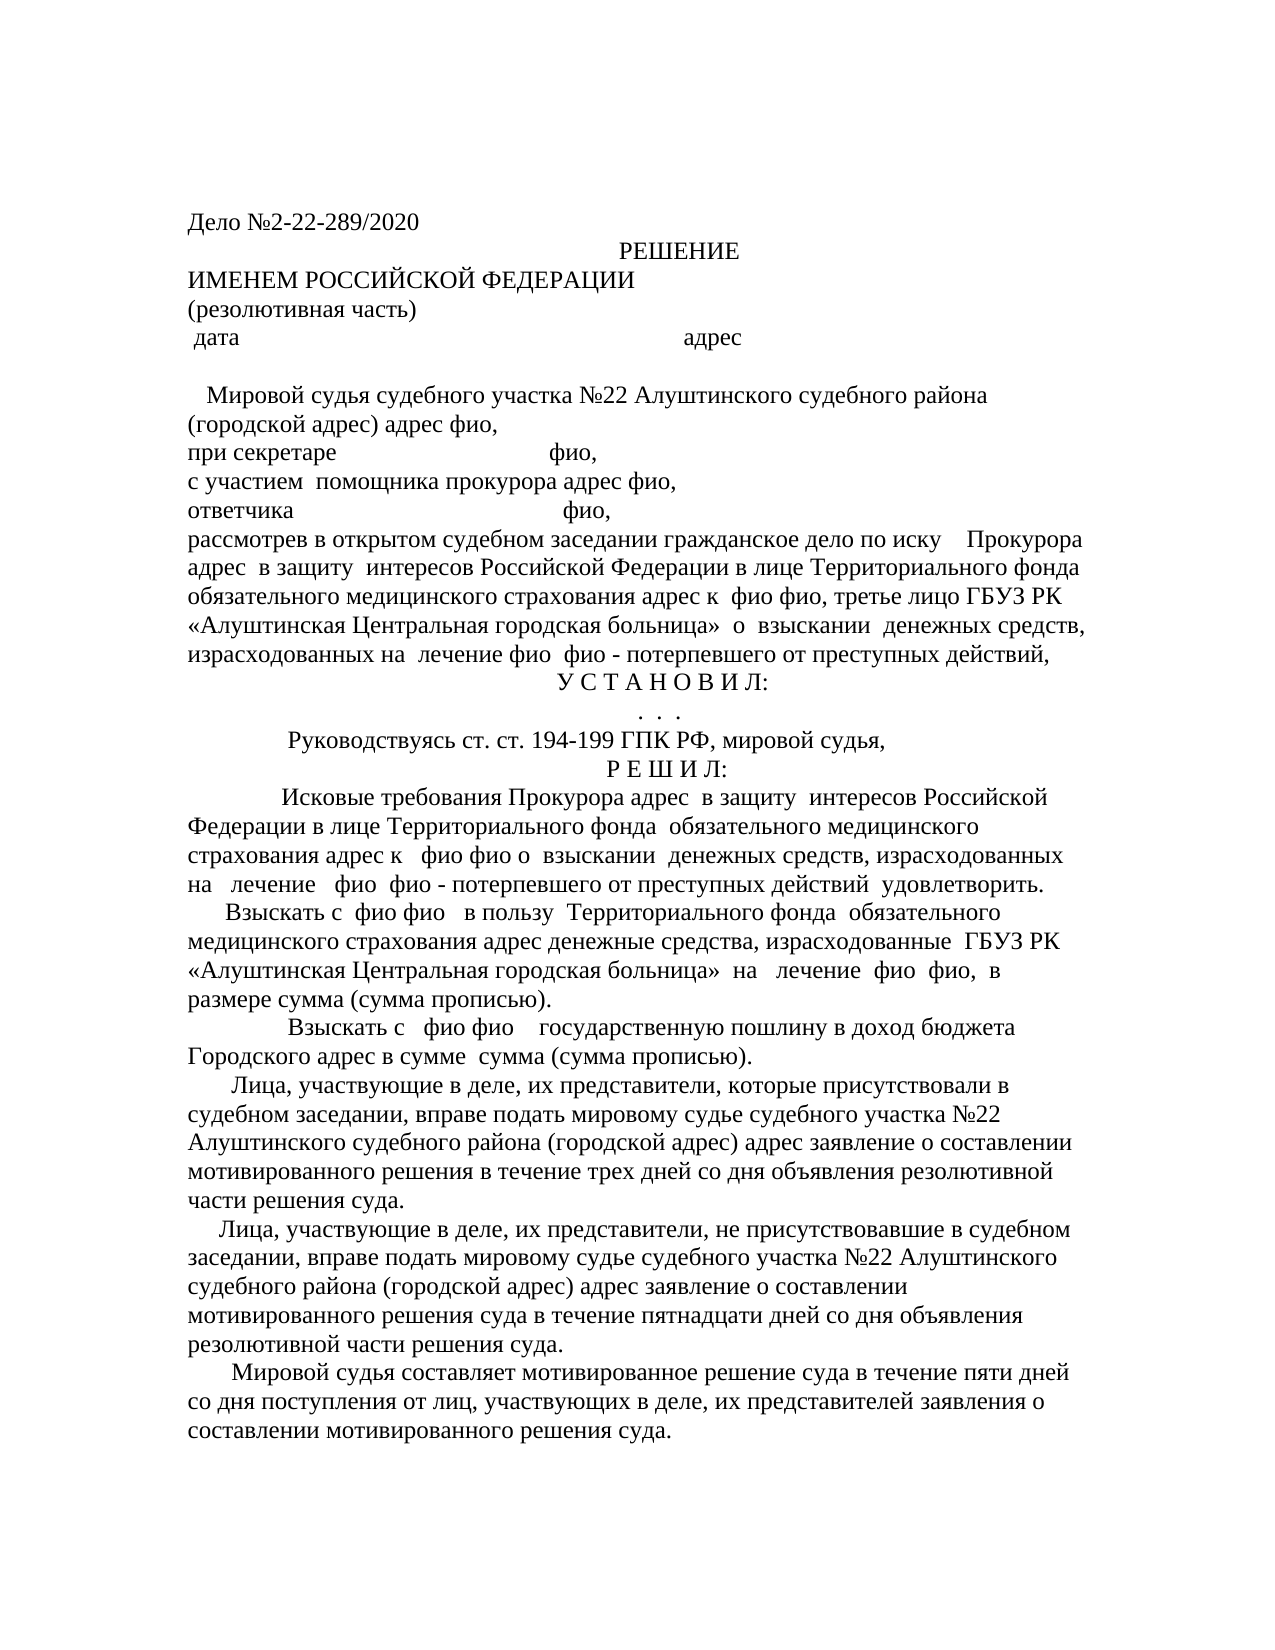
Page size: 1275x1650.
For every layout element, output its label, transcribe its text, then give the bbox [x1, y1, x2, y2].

text Лица, участвующие в деле, их представители, не присутствовавшие в судебном заседании, вправе подать мировому судье судебного участка №22 Алуштинского судебного района (городской адрес) адрес заявление о составлении мотивированного решения суда в течение пятнадцати дней со дня объявления резолютивной части решения суда. [187, 1214, 1087, 1357]
text ИМЕНЕМ РОССИЙСКОЙ ФЕДЕРАЦИИ [187, 265, 1087, 294]
text Дело №2-22-289/2020 [187, 179, 1087, 236]
text Мировой судья судебного участка №22 Алуштинского судебного района (городской адрес) адрес фио, [187, 380, 1087, 437]
text Мировой судья составляет мотивированное решение суда в течение пяти дней со дня поступления от лиц, участвующих в деле, их представителей заявления о составлении мотивированного решения суда. [187, 1357, 1087, 1444]
text Исковые требования Прокурора адрес в защиту интересов Российской Федерации в лице Территориального фонда обязательного медицинского страхования адрес к фио фио о взыскании денежных средств, израсходованных на лечение фио фио - потерпевшего от преступных действий удовлетворить. [187, 782, 1087, 897]
text . . . [187, 696, 1087, 725]
text Взыскать с фио фио в пользу Территориального фонда обязательного медицинского страхования адрес денежные средства, израсходованные ГБУЗ РК «Алуштинская Центральная городская больница» на лечение фио фио, в размере сумма (сумма прописью). [187, 897, 1087, 1012]
text Р Е Ш И Л: [187, 754, 1087, 782]
text Руководствуясь ст. ст. 194-199 ГПК РФ, мировой судья, [187, 725, 1087, 754]
text с участием помощника прокурора адрес фио, [187, 466, 1087, 495]
text РЕШЕНИЕ [187, 236, 1087, 265]
text Лица, участвующие в деле, их представители, которые присутствовали в судебном заседании, вправе подать мировому судье судебного участка №22 Алуштинского судебного района (городской адрес) адрес заявление о составлении мотивированного решения в течение трех дней со дня объявления резолютивной части решения суда. [187, 1070, 1087, 1214]
text Взыскать с фио фио государственную пошлину в доход бюджета Городского адрес в сумме сумма (сумма прописью). [187, 1012, 1087, 1070]
text рассмотрев в открытом судебном заседании гражданское дело по иску Прокурора адрес в защиту интересов Российской Федерации в лице Территориального фонда обязательного медицинского страхования адрес к фио фио, третье лицо ГБУЗ РК «Алуштинская Центральная городская больница» о взыскании денежных средств, израсходованных на лечение фио фио - потерпевшего от преступных действий, [187, 524, 1087, 667]
text (резолютивная часть) [187, 294, 1087, 322]
text У С Т А Н О В И Л: [187, 667, 1087, 696]
text ответчика фио, [187, 495, 1087, 524]
text дата адрес [187, 322, 1087, 351]
text при секретаре фио, [187, 437, 1087, 466]
